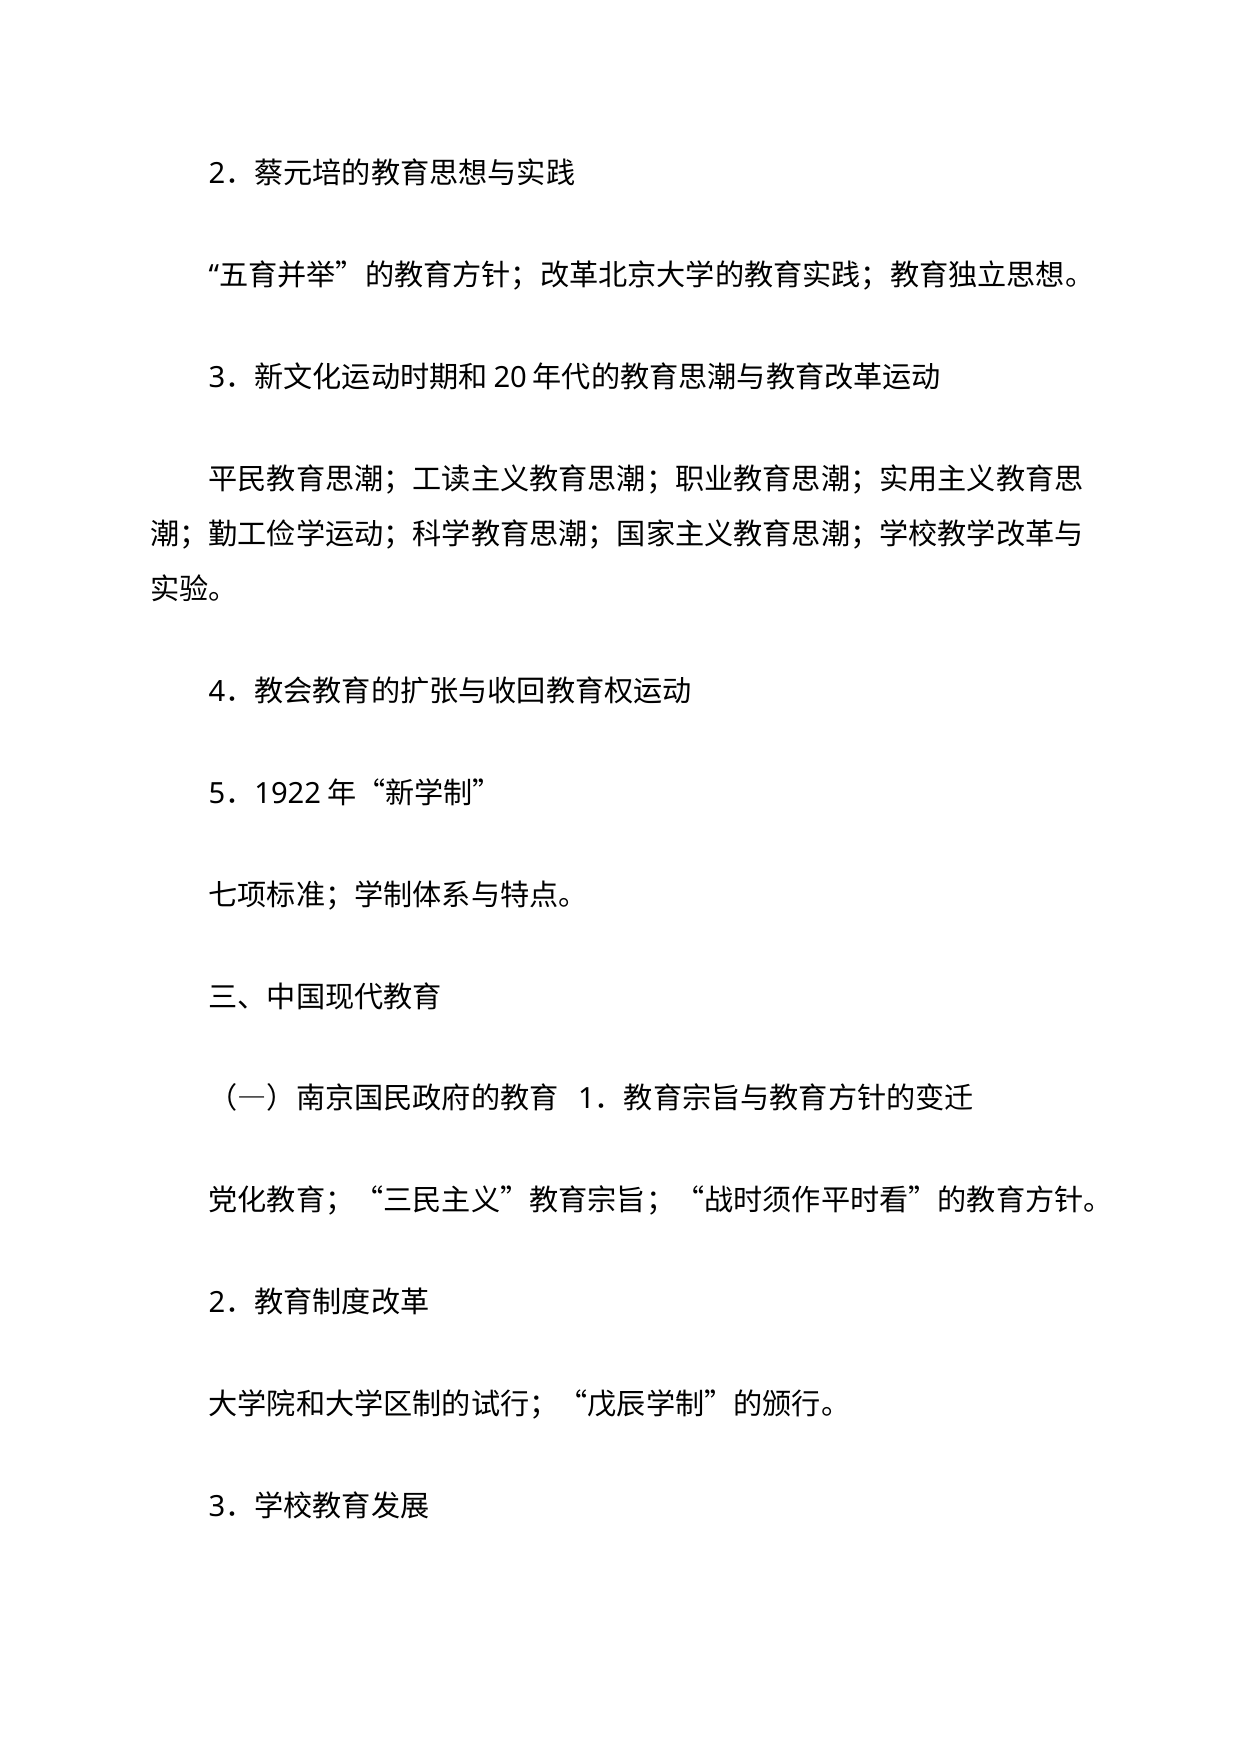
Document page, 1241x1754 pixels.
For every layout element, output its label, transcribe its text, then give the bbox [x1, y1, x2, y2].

text 七项标准；学制体系与特点。 [150, 871, 1090, 914]
text 三、中国现代教育 [150, 973, 1090, 1016]
text 3．新文化运动时期和20年代的教育思潮与教育改革运动 [150, 354, 1090, 396]
text 大学院和大学区制的试行；“戊辰学制”的颁行。 [150, 1381, 1090, 1423]
text 4．教会教育的扩张与收回教育权运动 [150, 667, 1090, 710]
text 平民教育思潮；工读主义教育思潮；职业教育思潮；实用主义教育思潮；勤工俭学运动；科学教育思潮；国家主义教育思潮；学校教学改革与实验。 [150, 456, 1090, 608]
text 党化教育；“三民主义”教育宗旨；“战时须作平时看”的教育方针。 [150, 1177, 1090, 1219]
text “五育并举”的教育方针；改革北京大学的教育实践；教育独立思想。 [150, 252, 1090, 294]
text 2．教育制度改革 [150, 1279, 1090, 1321]
text 2．蔡元培的教育思想与实践 [150, 150, 1090, 192]
text 3．学校教育发展 [150, 1482, 1090, 1525]
text 5．1922年“新学制” [150, 769, 1090, 812]
text （—）南京国民政府的教育 1．教育宗旨与教育方针的变迁 [150, 1075, 1090, 1117]
